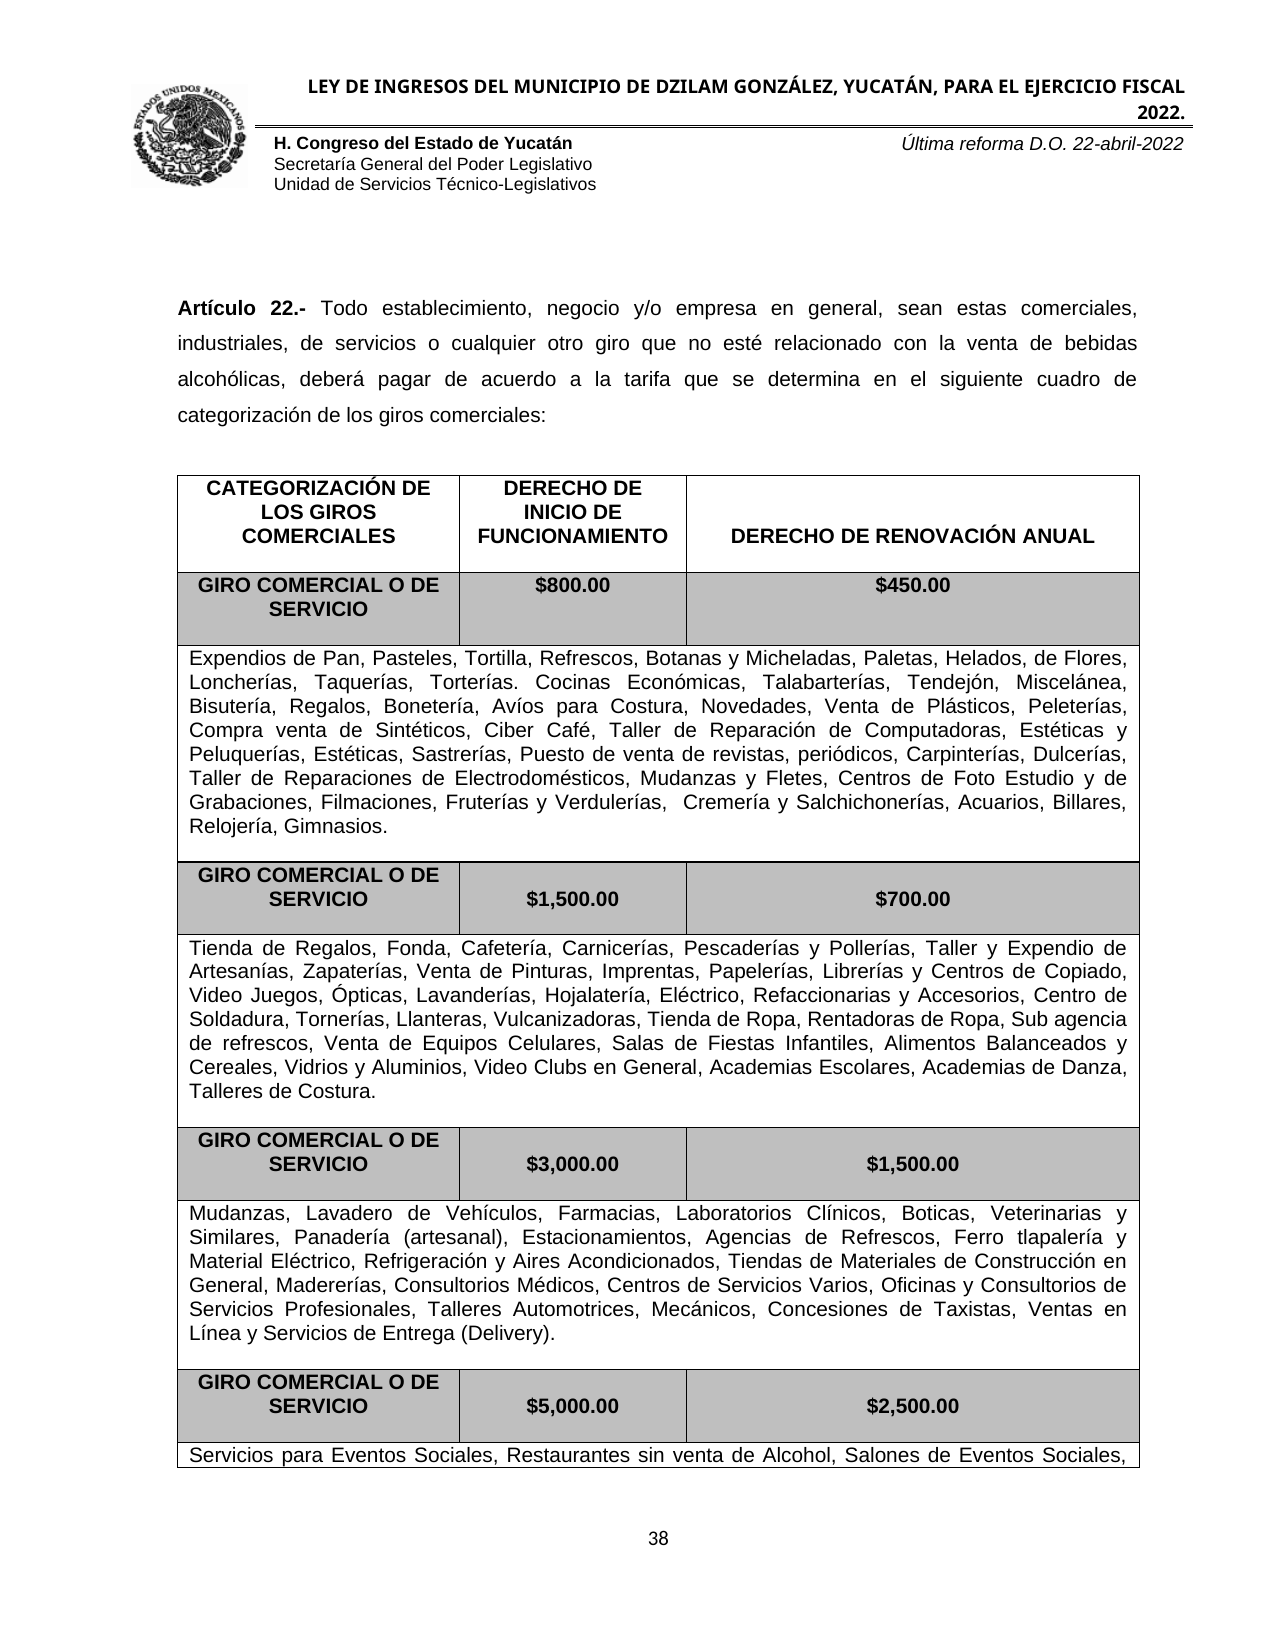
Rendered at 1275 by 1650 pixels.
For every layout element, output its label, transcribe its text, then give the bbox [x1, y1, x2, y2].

table_cell GIRO COMERCIAL O DE SERVICIO [178, 573, 459, 645]
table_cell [178, 1443, 1139, 1467]
table_cell GIRO COMERCIAL O DE SERVICIO [178, 1370, 459, 1442]
table_cell $700.00 [687, 863, 1139, 934]
table_cell $3,000.00 [460, 1128, 686, 1200]
table_cell Expendios de Pan, Pasteles, Tortilla, Refrescos, Botanas y Micheladas, Paletas, Helados, de Flores, Loncherías, Taquerías, Torterías. Cocinas Económicas, Talabarterías, Tendejón, Miscelánea, Bisutería, Regalos, Bonetería, Avíos para Costura, Novedades, Venta de Plásticos, Peleterías, Compra venta de Sintéticos, Ciber Café, Taller de Reparación de Computadoras, Estéticas y Peluquerías, Estéticas, Sastrerías, Puesto de venta de revistas, periódicos, Carpinterías, Dulcerías, Taller de Reparaciones de Electrodomésticos, Mudanzas y Fletes, Centros de Foto Estudio y de Grabaciones, Filmaciones, Fruterías y Verdulerías, Cremería y Salchichonerías, Acuarios, Billares, Relojería, Gimnasios. [178, 646, 1139, 861]
text Artículo 22.- Todo establecimiento, negocio y/o empresa en general, sean estas comerciales, industriales, de servicios o cualquier otro giro que no esté relacionado con la venta de bebidas alcohólicas, deberá pagar de acuerdo a la tarifa que se determina en el siguiente cuadro de categorización de los giros comerciales: [177, 295, 1139, 427]
table_cell Tienda de Regalos, Fonda, Cafetería, Carnicerías, Pescaderías y Pollerías, Taller y Expendio de Artesanías, Zapaterías, Venta de Pinturas, Imprentas, Papelerías, Librerías y Centros de Copiado, Video Juegos, Ópticas, Lavanderías, Hojalatería, Eléctrico, Refaccionarias y Accesorios, Centro de Soldadura, Tornerías, Llanteras, Vulcanizadoras, Tienda de Ropa, Rentadoras de Ropa, Sub agencia de refrescos, Venta de Equipos Celulares, Salas de Fiestas Infantiles, Alimentos Balanceados y Cereales, Vidrios y Aluminios, Video Clubs en General, Academias Escolares, Academias de Danza, Talleres de Costura. [178, 935, 1139, 1127]
table_cell $5,000.00 [460, 1370, 686, 1442]
table_cell GIRO COMERCIAL O DE SERVICIO [178, 1128, 459, 1200]
table_header DERECHO DE INICIO DE FUNCIONAMIENTO [460, 476, 686, 572]
table_cell $2,500.00 [687, 1370, 1139, 1442]
table_cell $800.00 [460, 573, 686, 645]
table_header CATEGORIZACIÓN DE LOS GIROS COMERCIALES [178, 476, 459, 572]
table_cell $1,500.00 [460, 863, 686, 934]
table_cell GIRO COMERCIAL O DE SERVICIO [178, 863, 459, 934]
table_cell $450.00 [687, 573, 1139, 645]
table_cell Mudanzas, Lavadero de Vehículos, Farmacias, Laboratorios Clínicos, Boticas, Veterinarias y Similares, Panadería (artesanal), Estacionamientos, Agencias de Refrescos, Ferro tlapalería y Material Eléctrico, Refrigeración y Aires Acondicionados, Tiendas de Materiales de Construcción en General, Madererías, Consultorios Médicos, Centros de Servicios Varios, Oficinas y Consultorios de Servicios Profesionales, Talleres Automotrices, Mecánicos, Concesiones de Taxistas, Ventas en Línea y Servicios de Entrega (Delivery). [178, 1201, 1139, 1369]
table_header DERECHO DE RENOVACIÓN ANUAL [687, 476, 1139, 572]
table_cell $1,500.00 [687, 1128, 1139, 1200]
